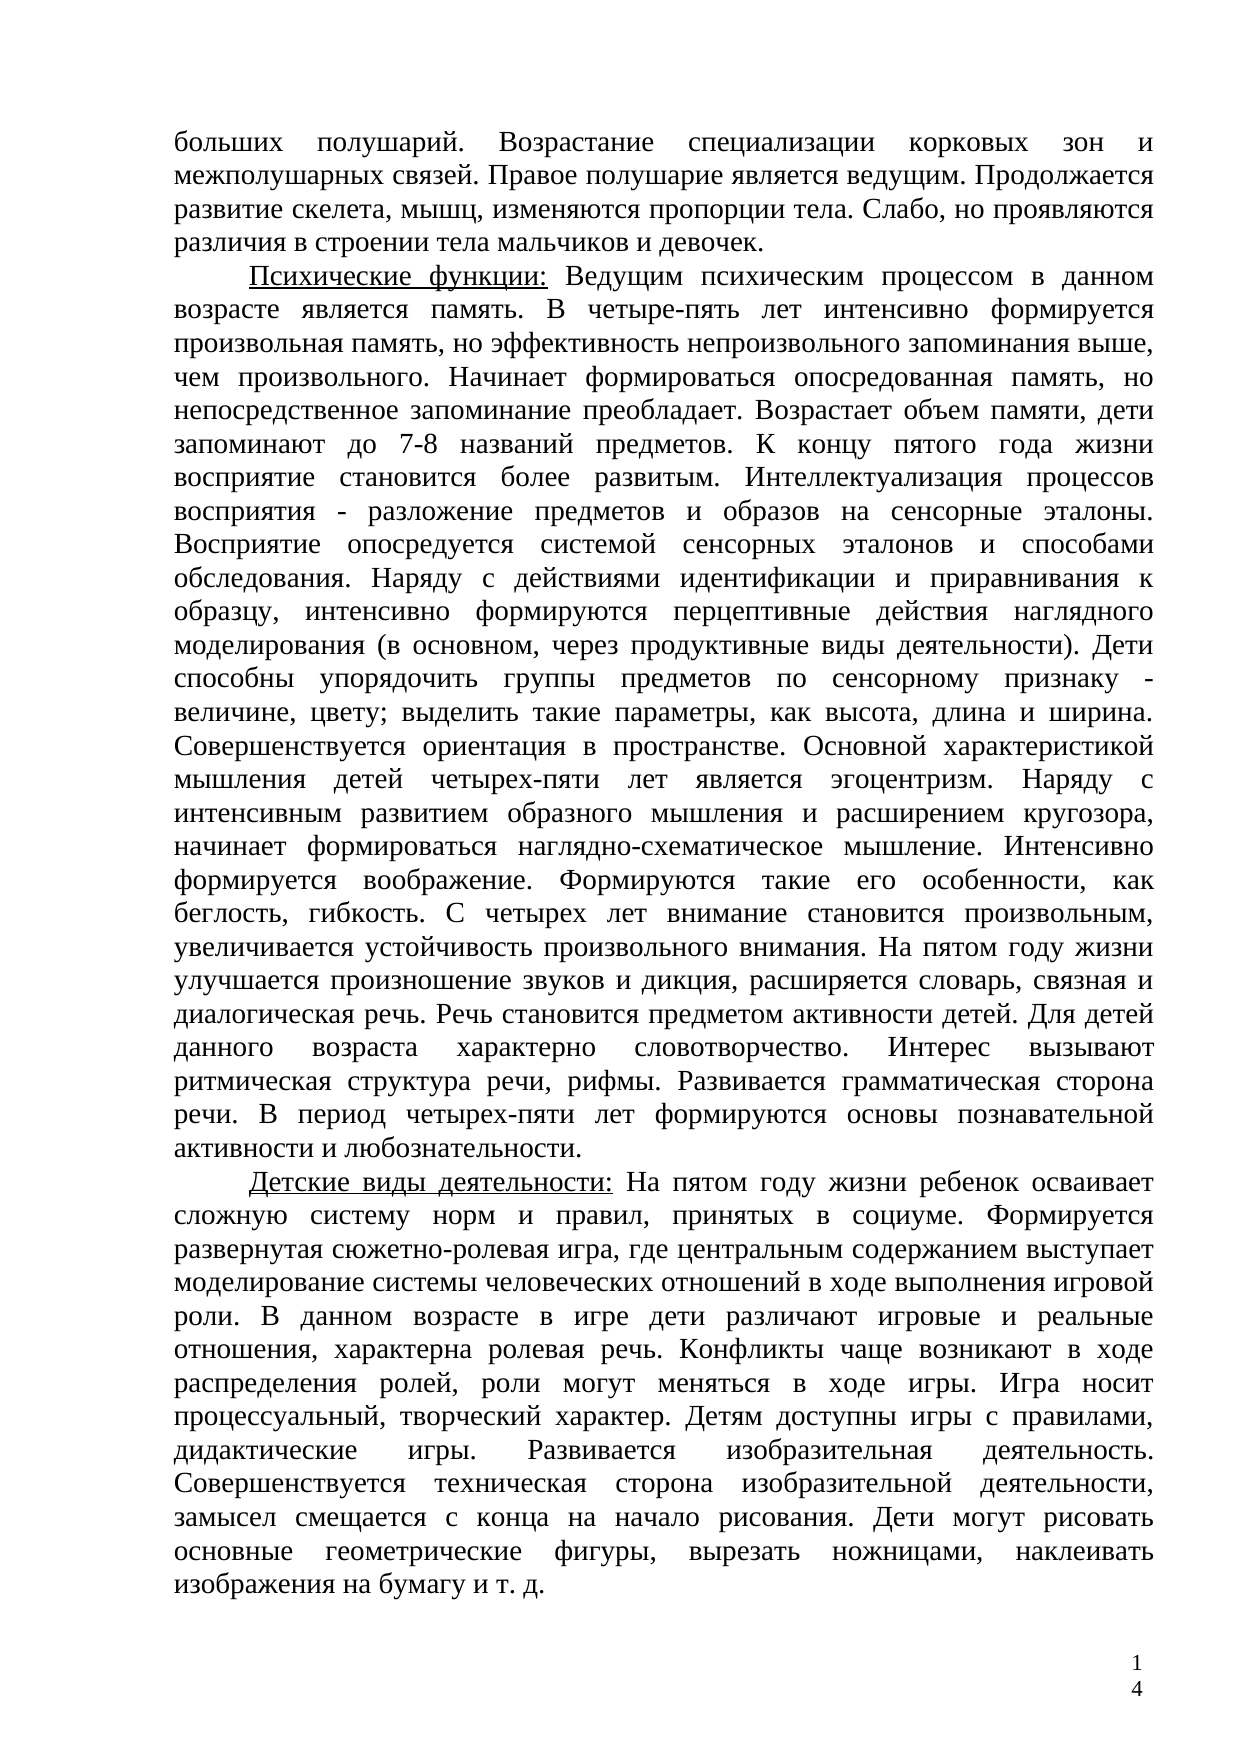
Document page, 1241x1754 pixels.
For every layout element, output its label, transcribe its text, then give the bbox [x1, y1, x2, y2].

text Психические функции: Ведущим психическим процессом в данном возрасте является память. В четыре-пять лет интенсивно формируется произвольная память, но эффективность непроизвольного запоминания выше, чем произвольного. Начинает формироваться опосредованная память, но непосредственное запоминание преобладает. Возрастает объем памяти, дети запоминают до 7-8 названий предметов. К концу пятого года жизни восприятие становится более развитым. Интеллектуализация процессов восприятия - разложение предметов и образов на сенсорные эталоны. Восприятие опосредуется системой сенсорных эталонов и способами обследования. Наряду с действиями идентификации и приравнивания к образцу, интенсивно формируются перцептивные действия наглядного моделирования (в основном, через продуктивные виды деятельности). Дети способны упорядочить группы предметов по сенсорному признаку - величине, цвету; выделить такие параметры, как высота, длина и ширина. Совершенствуется ориентация в пространстве. Основной характеристикой мышления детей четырех-пяти лет является эгоцентризм. Наряду с интенсивным развитием образного мышления и расширением кругозора, начинает формироваться наглядно-схематическое мышление. Интенсивно формируется воображение. Формируются такие его особенности, как беглость, гибкость. С четырех лет внимание становится произвольным, увеличивается устойчивость произвольного внимания. На пятом году жизни улучшается произношение звуков и дикция, расширяется словарь, связная и диалогическая речь. Речь становится предметом активности детей. Для детей данного возраста характерно словотворчество. Интерес вызывают ритмическая структура речи, рифмы. Развивается грамматическая сторона речи. В период четырех-пяти лет формируются основы познавательной активности и любознательности. [173, 258, 1155, 1164]
text Детские виды деятельности: На пятом году жизни ребенок осваивает сложную систему норм и правил, принятых в социуме. Формируется развернутая сюжетно-ролевая игра, где центральным содержанием выступает моделирование системы человеческих отношений в ходе выполнения игровой роли. В данном возрасте в игре дети различают игровые и реальные отношения, характерна ролевая речь. Конфликты чаще возникают в ходе распределения ролей, роли могут меняться в ходе игры. Игра носит процессуальный, творческий характер. Детям доступны игры с правилами, дидактические игры. Развивается изобразительная деятельность. Совершенствуется техническая сторона изобразительной деятельности, замысел смещается с конца на начало рисования. Дети могут рисовать основные геометрические фигуры, вырезать ножницами, наклеивать изображения на бумагу и т. д. [173, 1164, 1155, 1600]
text больших полушарий. Возрастание специализации корковых зон и межполушарных связей. Правое полушарие является ведущим. Продолжается развитие скелета, мышц, изменяются пропорции тела. Слабо, но проявляются различия в строении тела мальчиков и девочек. [173, 124, 1155, 258]
